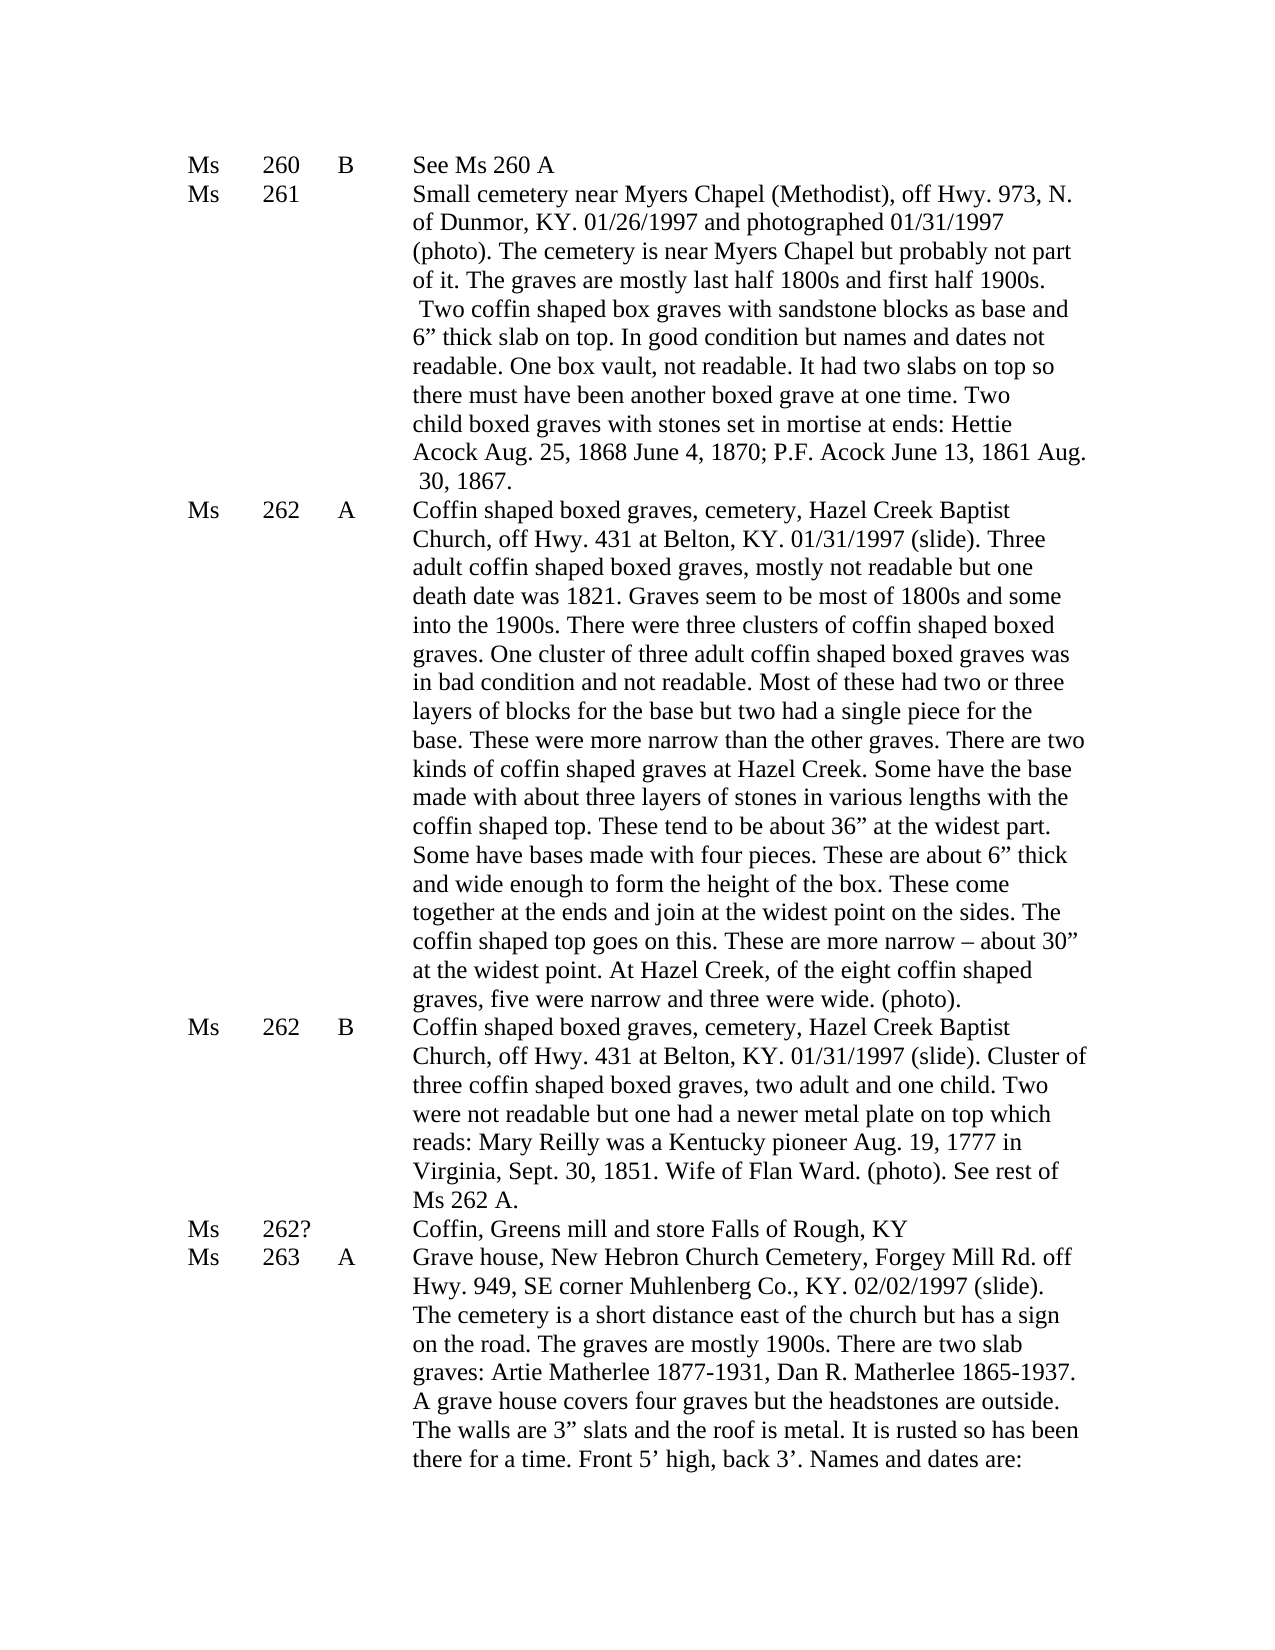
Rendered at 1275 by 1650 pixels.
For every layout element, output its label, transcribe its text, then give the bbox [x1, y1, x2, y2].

text Ms 262 A Coffin shaped boxed graves, cemetery, Hazel Creek Baptist [187, 495, 1087, 524]
text Church, off Hwy. 431 at 01/31/1997 (slide). Cluster of three coffin shaped boxed graves, two adult and one child. Two were not readable but one had a newer metal plate on top which reads: Mary Reilly was a pioneer Aug. 19, 1777 in , Sept. 30, 1851. Wife of Flan Ward. (photo). See rest of Ms 262 A. [412, 1041, 1087, 1214]
text Church, off Hwy. 431 at 01/31/1997 (slide). Three adult coffin shaped boxed graves, mostly not readable but one death date was 1821. Graves seem to be most of 1800s and some into the 1900s. There were three clusters of coffin shaped boxed graves. One cluster of three adult coffin shaped boxed graves was in bad condition and not readable. Most of these had two or three layers of blocks for the base but two had a single piece for the base. These were more narrow than the other graves. There are two kinds of coffin shaped graves at . Some have the base made with about three layers of stones in various lengths with the coffin shaped top. These tend to be about 36” at the widest part. Some have bases made with four pieces. These are about 6” thick and wide enough to form the height of the box. These come together at the ends and join at the widest point on the sides. The coffin shaped top goes on this. These are more narrow – about 30” at the widest point. At , of the eight coffin shaped graves, five were narrow and three were wide. (photo). [412, 524, 1087, 1012]
text Ms 263 A Grave house, , off [187, 1242, 1087, 1271]
text of it. The graves are mostly last half 1800s and first half 1900s. [337, 265, 1087, 294]
text 6” thick slab on top. In good condition but names and dates not [337, 322, 1087, 351]
text Acock Aug. 25, 1868 June 4, 1870; P.F. Acock June 13, 1861 Aug. [337, 437, 1087, 466]
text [412, 1271, 1087, 1472]
text Ms 262? Coffin, Greens mill and store , KY [187, 1214, 1087, 1242]
text of 01/26/1997 and photographed 01/31/1997 [337, 207, 1087, 236]
text (photo). The cemetery is near Myers Chapel but probably not part [337, 236, 1087, 265]
text Ms 262 B Coffin shaped boxed graves, cemetery, Hazel Creek Baptist [187, 1012, 1087, 1041]
text Ms 261 Small cemetery near Myers Chapel (Methodist), off Hwy. 973, N. [187, 179, 1087, 207]
text there must have been another boxed grave at one time. Two [337, 380, 1087, 409]
text 30, 1867. [337, 466, 1087, 495]
text Ms 260 B See Ms 260 A [187, 150, 1087, 179]
text Two coffin shaped box graves with sandstone blocks as base and [337, 294, 1087, 322]
text child boxed graves with stones set in mortise at ends: Hettie [337, 409, 1087, 437]
text readable. One box vault, not readable. It had two slabs on top so [337, 351, 1087, 380]
